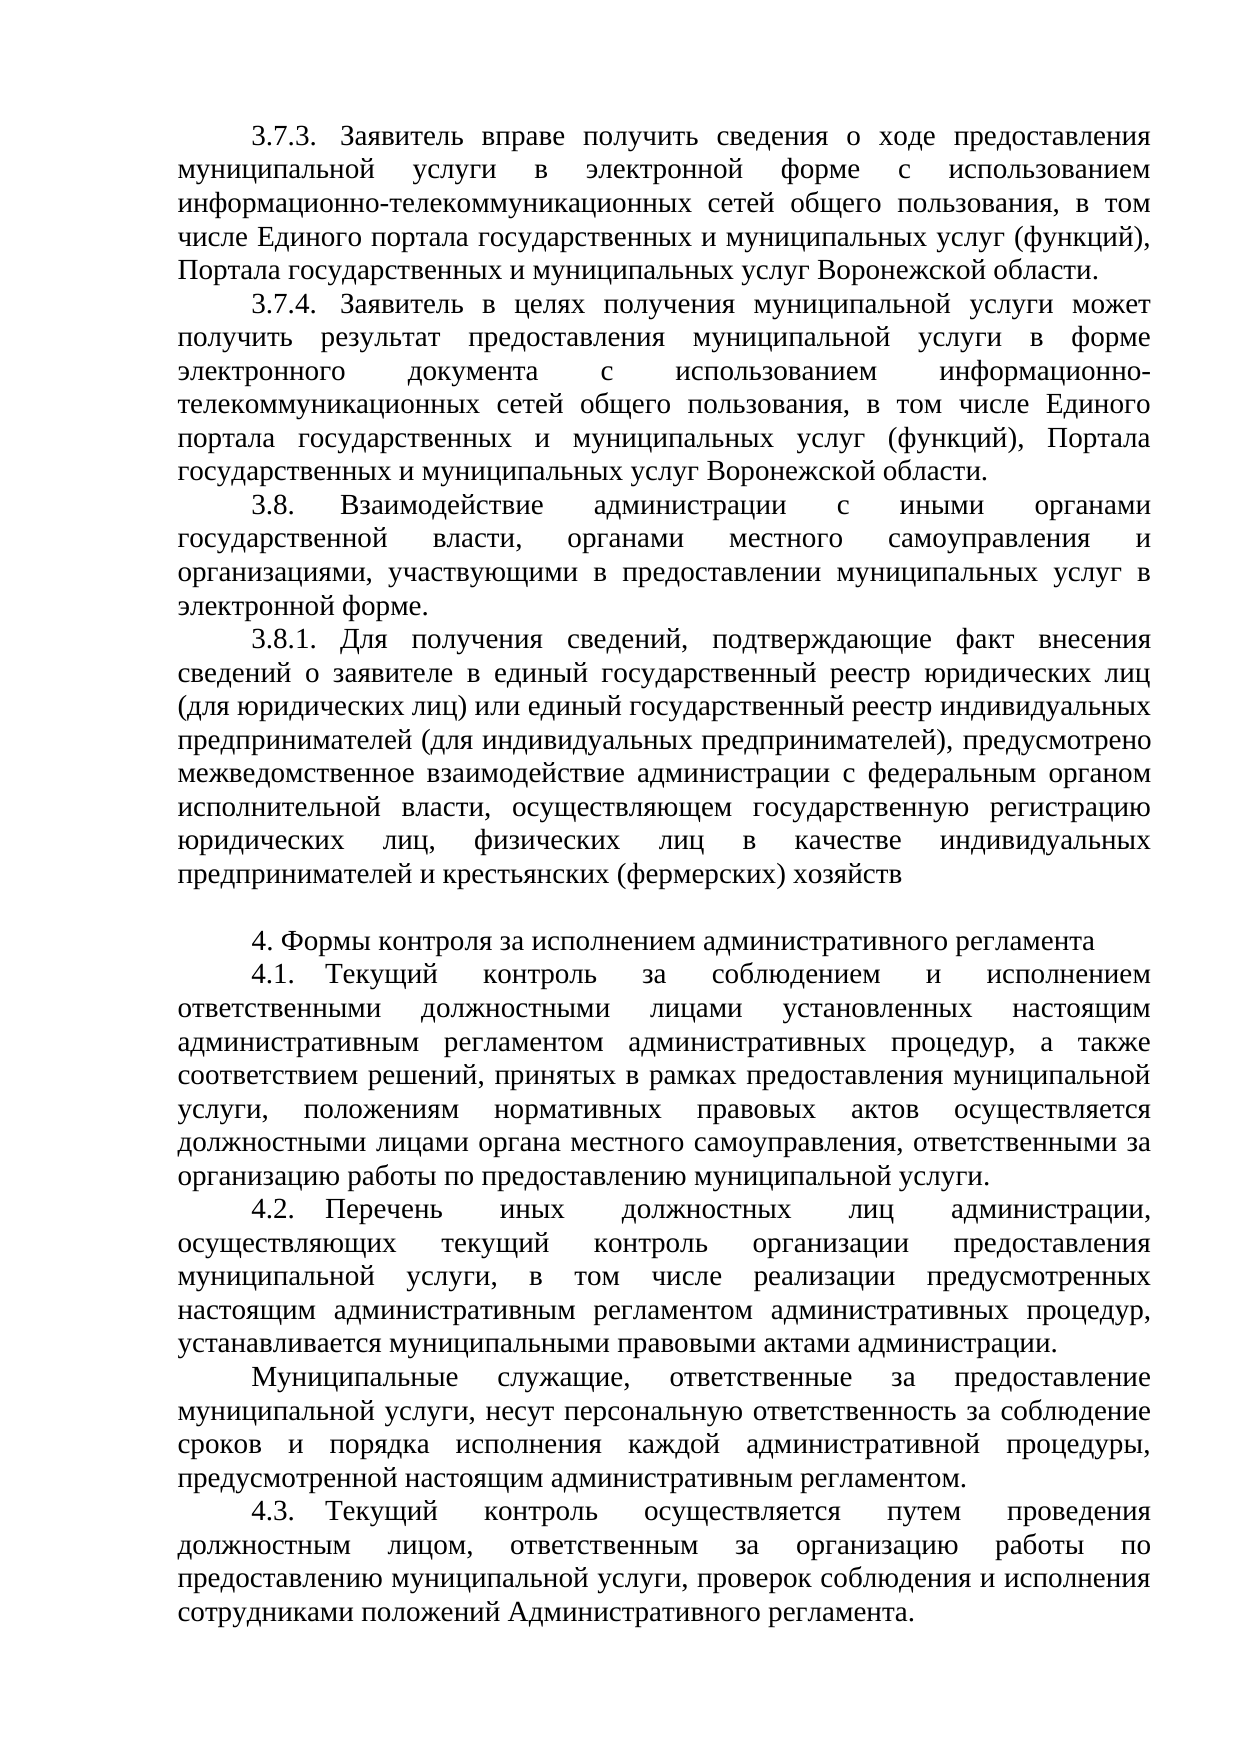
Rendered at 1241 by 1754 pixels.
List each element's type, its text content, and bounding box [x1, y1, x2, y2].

list Заявитель вправе получить сведения о ходе предоставления муниципальной услуги в электронной форме с использованием информационно-телекоммуникационных сетей общего пользования, в том числе Единого портала государственных и муниципальных услуг (функций), Портала государственных и муниципальных услуг Воронежской области. [177, 118, 1152, 286]
list 4. Формы контроля за исполнением административного регламента [222, 923, 1152, 957]
list Текущий контроль осуществляется путем проведения должностным лицом, ответственным за организацию работы по предоставлению муниципальной услуги, проверок соблюдения и исполнения сотрудниками положений Административного регламента. [177, 1493, 1152, 1627]
list Текущий контроль за соблюдением и исполнением ответственными должностными лицами установленных настоящим административным регламентом административных процедур, а также соответствием решений, принятых в рамках предоставления муниципальной услуги, положениям нормативных правовых актов осуществляется должностными лицами органа местного самоуправления, ответственными за организацию работы по предоставлению муниципальной услуги. [177, 957, 1152, 1191]
list Перечень иных должностных лиц администрации, осуществляющих текущий контроль организации предоставления муниципальной услуги, в том числе реализации предусмотренных настоящим административным регламентом административных процедур, устанавливается муниципальными правовыми актами администрации. [177, 1191, 1152, 1359]
list Взаимодействие администрации с иными органами государственной власти, органами местного самоуправления и организациями, участвующими в предоставлении муниципальных услуг в электронной форме. [177, 487, 1152, 621]
text Муниципальные служащие, ответственные за предоставление муниципальной услуги, несут персональную ответственность за соблюдение сроков и порядка исполнения каждой административной процедуры, предусмотренной настоящим административным регламентом. [177, 1359, 1152, 1493]
list Для получения сведений, подтверждающие факт внесения сведений о заявителе в единый государственный реестр юридических лиц (для юридических лиц) или единый государственный реестр индивидуальных предпринимателей (для индивидуальных предпринимателей), предусмотрено межведомственное взаимодействие администрации с федеральным органом исполнительной власти, осуществляющем государственную регистрацию юридических лиц, физических лиц в качестве индивидуальных предпринимателей и крестьянских (фермерских) хозяйств [177, 621, 1152, 889]
list Заявитель в целях получения муниципальной услуги может получить результат предоставления муниципальной услуги в форме электронного документа с использованием информационно-телекоммуникационных сетей общего пользования, в том числе Единого портала государственных и муниципальных услуг (функций), Портала государственных и муниципальных услуг Воронежской области. [177, 286, 1152, 487]
